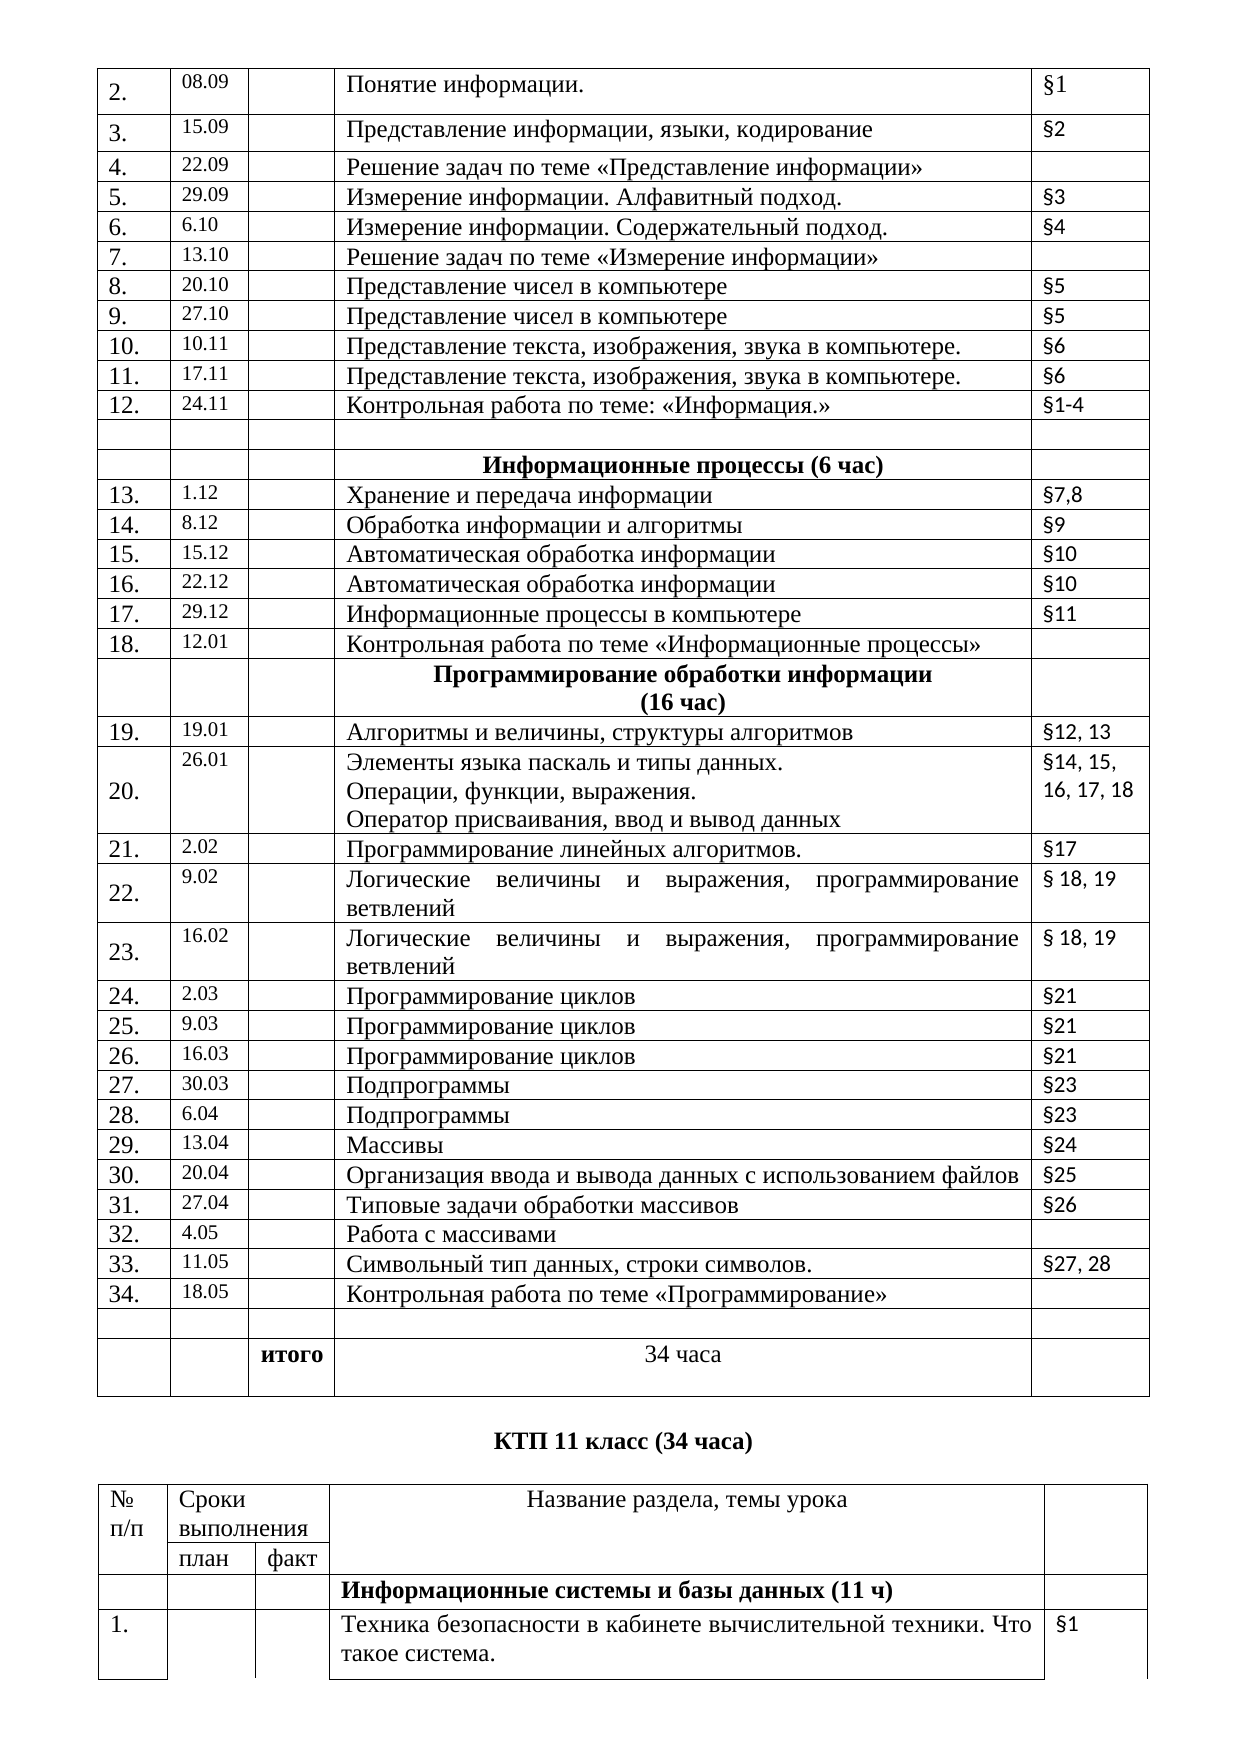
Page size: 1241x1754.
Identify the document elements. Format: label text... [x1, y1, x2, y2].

table_cell итого [249, 1339, 334, 1396]
table_cell Контрольная работа по теме «Программирование» [335, 1279, 1031, 1308]
table_cell [1032, 659, 1149, 716]
table_cell 27.10 [171, 301, 248, 330]
table_cell [249, 331, 334, 360]
table_cell [98, 1190, 170, 1218]
table_cell 29.12 [171, 599, 248, 628]
table_cell [171, 659, 248, 716]
table_cell 17.11 [171, 361, 248, 389]
table_cell [249, 1041, 334, 1069]
table_cell [1032, 1279, 1149, 1308]
table_cell Информационные системы и базы данных (11 ч) [330, 1575, 1044, 1608]
table_header № п/п [99, 1485, 167, 1574]
table_cell [1032, 1220, 1149, 1248]
table_cell Символьный тип данных, строки символов. [335, 1249, 1031, 1278]
table_cell [98, 1071, 170, 1099]
table_cell [249, 599, 334, 628]
table_cell 20.04 [171, 1160, 248, 1189]
table_cell [249, 923, 334, 980]
table_cell Логические величины и выражения, программирование ветвлений [335, 864, 1031, 922]
table_cell 20.10 [171, 271, 248, 300]
table_cell §26 [1032, 1190, 1149, 1218]
table_cell 13.04 [171, 1130, 248, 1159]
table_cell [98, 1160, 170, 1189]
table_cell [98, 1220, 170, 1248]
table_cell §23 [1032, 1100, 1149, 1129]
table_cell [98, 1041, 170, 1069]
table_cell 13.10 [171, 242, 248, 270]
table_cell §6 [1032, 331, 1149, 360]
table_cell [98, 182, 170, 211]
table_cell [171, 1309, 248, 1338]
table_cell [249, 1100, 334, 1129]
table_cell [98, 480, 170, 509]
table_cell 26.01 [171, 747, 248, 833]
table_cell [98, 115, 170, 151]
table_cell Логические величины и выражения, программирование ветвлений [335, 923, 1031, 980]
table_cell [98, 242, 170, 270]
table_cell §1 [1045, 1610, 1147, 1679]
table_cell [249, 834, 334, 863]
table_cell §17 [1032, 834, 1149, 863]
table_cell Автоматическая обработка информации [335, 540, 1031, 568]
table_cell Информационные процессы (6 час) [335, 450, 1031, 479]
table_cell [1032, 1339, 1149, 1396]
table_cell 10.11 [171, 331, 248, 360]
table_header [1045, 1485, 1147, 1574]
table_cell §11 [1032, 599, 1149, 628]
table_cell 9.03 [171, 1011, 248, 1040]
table_cell [98, 391, 170, 419]
table_cell факт [256, 1543, 329, 1574]
table_cell [249, 510, 334, 538]
table_cell §9 [1032, 510, 1149, 538]
table_cell [98, 1279, 170, 1308]
table_cell [168, 1575, 255, 1608]
table_cell [98, 331, 170, 360]
table_cell [249, 69, 334, 113]
table_cell [249, 301, 334, 330]
table_cell Элементы языка паскаль и типы данных. Операции, функции, выражения. Оператор присваивания, ввод и вывод данных [335, 747, 1031, 833]
table_cell Представление текста, изображения, звука в компьютере. [335, 361, 1031, 389]
table_cell 8.12 [171, 510, 248, 538]
table_cell 30.03 [171, 1071, 248, 1099]
table_cell 2.03 [171, 981, 248, 1010]
table_cell §24 [1032, 1130, 1149, 1159]
table_cell [98, 1011, 170, 1040]
table_cell [98, 1130, 170, 1159]
table_cell [98, 361, 170, 389]
table_cell Работа с массивами [335, 1220, 1031, 1248]
table_cell Контрольная работа по теме «Информационные процессы» [335, 629, 1031, 658]
table_cell Понятие информации. [335, 69, 1031, 113]
table_cell [249, 450, 334, 479]
table_cell §27, 28 [1032, 1249, 1149, 1278]
table_cell §4 [1032, 212, 1149, 241]
table_cell §7,8 [1032, 480, 1149, 509]
table_cell §5 [1032, 271, 1149, 300]
table_cell [256, 1575, 329, 1608]
table_cell [98, 717, 170, 746]
table_cell [98, 450, 170, 479]
table_cell §1-4 [1032, 391, 1149, 419]
table_cell [98, 569, 170, 598]
table_cell 27.04 [171, 1190, 248, 1218]
table_cell 19.01 [171, 717, 248, 746]
table_cell Типовые задачи обработки массивов [335, 1190, 1031, 1218]
table_cell Организация ввода и вывода данных с использованием файлов [335, 1160, 1031, 1189]
table_cell §1 [1032, 69, 1149, 113]
table_cell Решение задач по теме «Представление информации» [335, 152, 1031, 181]
table_cell [249, 569, 334, 598]
table_cell Автоматическая обработка информации [335, 569, 1031, 598]
table_cell [249, 1249, 334, 1278]
table_cell § 18, 19 [1032, 923, 1149, 980]
table_cell [249, 391, 334, 419]
table_cell 9.02 [171, 864, 248, 922]
table_cell [98, 864, 170, 922]
table_cell [249, 1220, 334, 1248]
table_cell [249, 1190, 334, 1218]
table_cell Представление чисел в компьютере [335, 301, 1031, 330]
table_cell [249, 271, 334, 300]
table_cell Решение задач по теме «Измерение информации» [335, 242, 1031, 270]
table_cell [249, 1160, 334, 1189]
table_cell 11.05 [171, 1249, 248, 1278]
table_cell [98, 271, 170, 300]
table_cell 15.09 [171, 115, 248, 151]
table_cell [99, 1575, 167, 1608]
table_cell [1032, 1309, 1149, 1338]
table_cell Техника безопасности в кабинете вычислительной техники. Что такое система. [330, 1610, 1044, 1679]
table_cell Программирование линейных алгоритмов. [335, 834, 1031, 863]
table_header Название раздела, темы урока [330, 1485, 1044, 1574]
table_cell Программирование циклов [335, 1041, 1031, 1069]
table_cell Программирование циклов [335, 981, 1031, 1010]
table_cell Представление чисел в компьютере [335, 271, 1031, 300]
table_cell Массивы [335, 1130, 1031, 1159]
table_cell §23 [1032, 1071, 1149, 1099]
table_cell [249, 864, 334, 922]
table_cell [249, 182, 334, 211]
table_cell Измерение информации. Содержательный подход. [335, 212, 1031, 241]
table_cell [98, 212, 170, 241]
table_cell [98, 510, 170, 538]
table_cell 4.05 [171, 1220, 248, 1248]
table_cell §10 [1032, 540, 1149, 568]
table_cell [98, 747, 170, 833]
table_cell §6 [1032, 361, 1149, 389]
table_cell [98, 1339, 170, 1396]
table_cell [98, 659, 170, 716]
table_cell Информационные процессы в компьютере [335, 599, 1031, 628]
table_cell §21 [1032, 981, 1149, 1010]
table_cell Подпрограммы [335, 1100, 1031, 1129]
table_cell 08.09 [171, 69, 248, 113]
table_cell [249, 1130, 334, 1159]
table_cell [168, 1610, 256, 1679]
table_cell [171, 450, 248, 479]
table_cell [1032, 629, 1149, 658]
table_cell Измерение информации. Алфавитный подход. [335, 182, 1031, 211]
table_cell [249, 629, 334, 658]
table_cell [98, 69, 170, 113]
table_cell Представление текста, изображения, звука в компьютере. [335, 331, 1031, 360]
table_cell 24.11 [171, 391, 248, 419]
table_cell [98, 301, 170, 330]
table_cell 34 часа [335, 1339, 1031, 1396]
table_cell [249, 480, 334, 509]
table_cell Обработка информации и алгоритмы [335, 510, 1031, 538]
table_cell § 18, 19 [1032, 864, 1149, 922]
table_cell [98, 540, 170, 568]
table_cell [171, 1339, 248, 1396]
table_cell §14, 15, 16, 17, 18 [1032, 747, 1149, 833]
table_cell [1045, 1575, 1147, 1608]
table_cell [98, 1100, 170, 1129]
table_cell план [168, 1543, 255, 1574]
table_cell Программирование обработки информации (16 час) [335, 659, 1031, 716]
table_cell [249, 981, 334, 1010]
table_cell [249, 420, 334, 449]
table_cell [249, 212, 334, 241]
table_cell 22.09 [171, 152, 248, 181]
table_cell 22.12 [171, 569, 248, 598]
table_cell Представление информации, языки, кодирование [335, 115, 1031, 151]
table_cell [256, 1610, 329, 1679]
table_cell [98, 923, 170, 980]
table_cell 12.01 [171, 629, 248, 658]
table_cell [335, 420, 1031, 449]
table_cell §3 [1032, 182, 1149, 211]
table_cell Хранение и передача информации [335, 480, 1031, 509]
table_cell Подпрограммы [335, 1071, 1031, 1099]
table_cell 15.12 [171, 540, 248, 568]
table_cell [99, 1610, 167, 1679]
table_cell Алгоритмы и величины, структуры алгоритмов [335, 717, 1031, 746]
table_cell §21 [1032, 1041, 1149, 1069]
table_header Сроки выполнения [168, 1485, 329, 1542]
table_cell [249, 1279, 334, 1308]
table_cell [249, 1071, 334, 1099]
table_cell [249, 540, 334, 568]
table_cell [98, 834, 170, 863]
table_cell 6.10 [171, 212, 248, 241]
table_cell [249, 115, 334, 151]
table_cell [249, 361, 334, 389]
table_cell §10 [1032, 569, 1149, 598]
table_cell §25 [1032, 1160, 1149, 1189]
table_cell 2.02 [171, 834, 248, 863]
table_cell §2 [1032, 115, 1149, 151]
table_cell 18.05 [171, 1279, 248, 1308]
table_cell [171, 420, 248, 449]
table_cell 6.04 [171, 1100, 248, 1129]
table_cell Контрольная работа по теме: «Информация.» [335, 391, 1031, 419]
table_cell [249, 242, 334, 270]
table_cell 1.12 [171, 480, 248, 509]
table_cell [98, 1249, 170, 1278]
table_cell [335, 1309, 1031, 1338]
table_cell 16.03 [171, 1041, 248, 1069]
table_cell [98, 152, 170, 181]
table_cell [98, 599, 170, 628]
table_cell [249, 717, 334, 746]
table_cell [249, 152, 334, 181]
table_cell [98, 420, 170, 449]
table_cell 29.09 [171, 182, 248, 211]
table_cell [249, 1011, 334, 1040]
table_cell Программирование циклов [335, 1011, 1031, 1040]
table_cell [1032, 450, 1149, 479]
table_cell [249, 747, 334, 833]
table_cell [1032, 420, 1149, 449]
table_cell [1032, 242, 1149, 270]
table_cell §21 [1032, 1011, 1149, 1040]
table_cell [249, 1309, 334, 1338]
text КТП 11 класс (34 часа) [94, 1426, 1152, 1455]
table_cell [98, 629, 170, 658]
table_cell [1032, 152, 1149, 181]
table_cell 16.02 [171, 923, 248, 980]
table_cell [98, 981, 170, 1010]
table_cell §12, 13 [1032, 717, 1149, 746]
table_cell §5 [1032, 301, 1149, 330]
table_cell [249, 659, 334, 716]
table_cell [98, 1309, 170, 1338]
